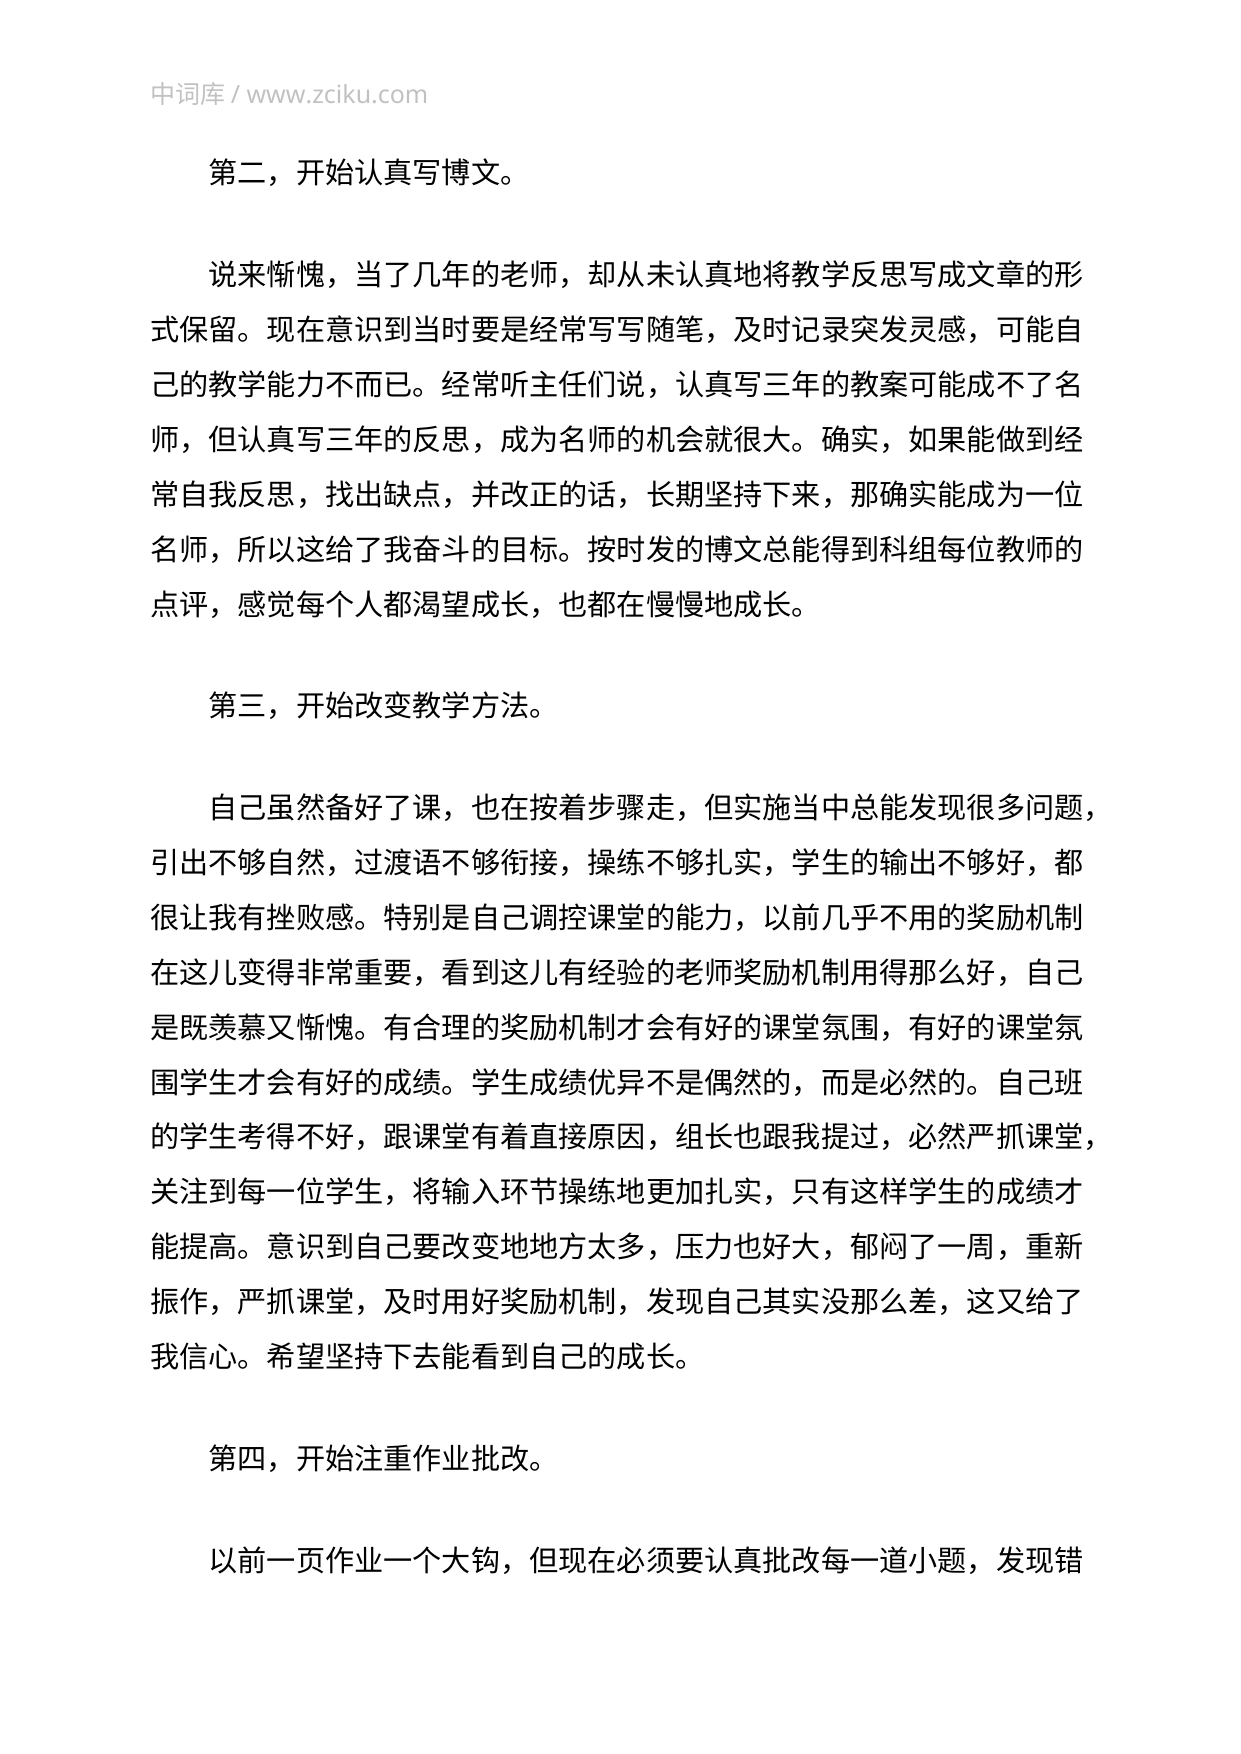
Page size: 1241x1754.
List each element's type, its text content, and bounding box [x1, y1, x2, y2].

text 第四，开始注重作业批改。 [150, 1435, 1090, 1478]
text 第二，开始认真写博文。 [150, 150, 1090, 192]
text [150, 1537, 1090, 1579]
text 自己虽然备好了课，也在按着步骤走，但实施当中总能发现很多问题，引出不够自然，过渡语不够衔接，操练不够扎实，学生的输出不够好，都很让我有挫败感。特别是自己调控课堂的能力，以前几乎不用的奖励机制在这儿变得非常重要，看到这儿有经验的老师奖励机制用得那么好，自己是既羡慕又惭愧。有合理的奖励机制才会有好的课堂氛围，有好的课堂氛围学生才会有好的成绩。学生成绩优异不是偶然的，而是必然的。自己班的学生考得不好，跟课堂有着直接原因，组长也跟我提过，必然严抓课堂，关注到每一位学生，将输入环节操练地更加扎实，只有这样学生的成绩才能提高。意识到自己要改变地地方太多，压力也好大，郁闷了一周，重新振作，严抓课堂，及时用好奖励机制，发现自己其实没那么差，这又给了我信心。希望坚持下去能看到自己的成长。 [150, 785, 1090, 1376]
text 说来惭愧，当了几年的老师，却从未认真地将教学反思写成文章的形式保留。现在意识到当时要是经常写写随笔，及时记录突发灵感，可能自己的教学能力不而已。经常听主任们说，认真写三年的教案可能成不了名师，但认真写三年的反思，成为名师的机会就很大。确实，如果能做到经常自我反思，找出缺点，并改正的话，长期坚持下来，那确实能成为一位名师，所以这给了我奋斗的目标。按时发的博文总能得到科组每位教师的点评，感觉每个人都渴望成长，也都在慢慢地成长。 [150, 252, 1090, 623]
text 第三，开始改变教学方法。 [150, 683, 1090, 725]
